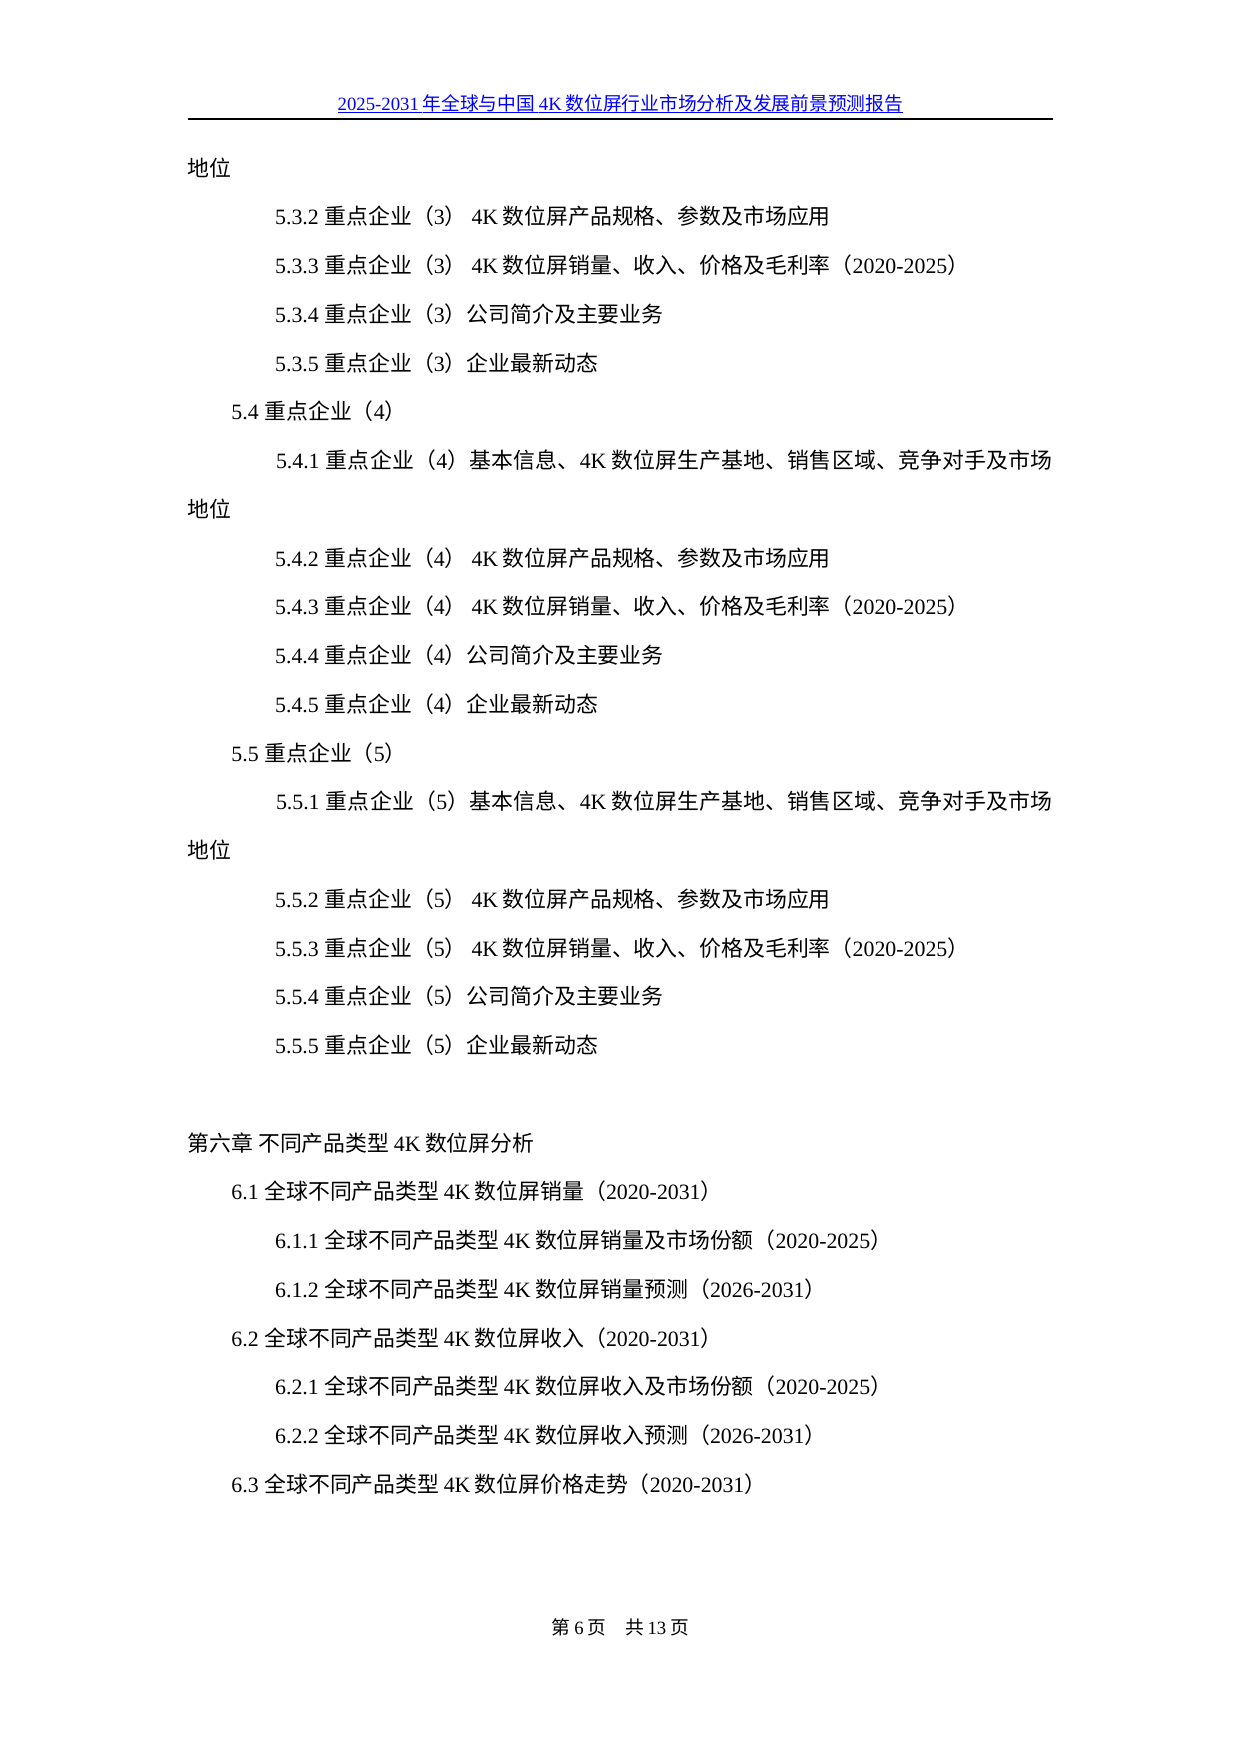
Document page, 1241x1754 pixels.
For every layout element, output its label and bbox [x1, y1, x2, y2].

text [187, 150, 1053, 1499]
